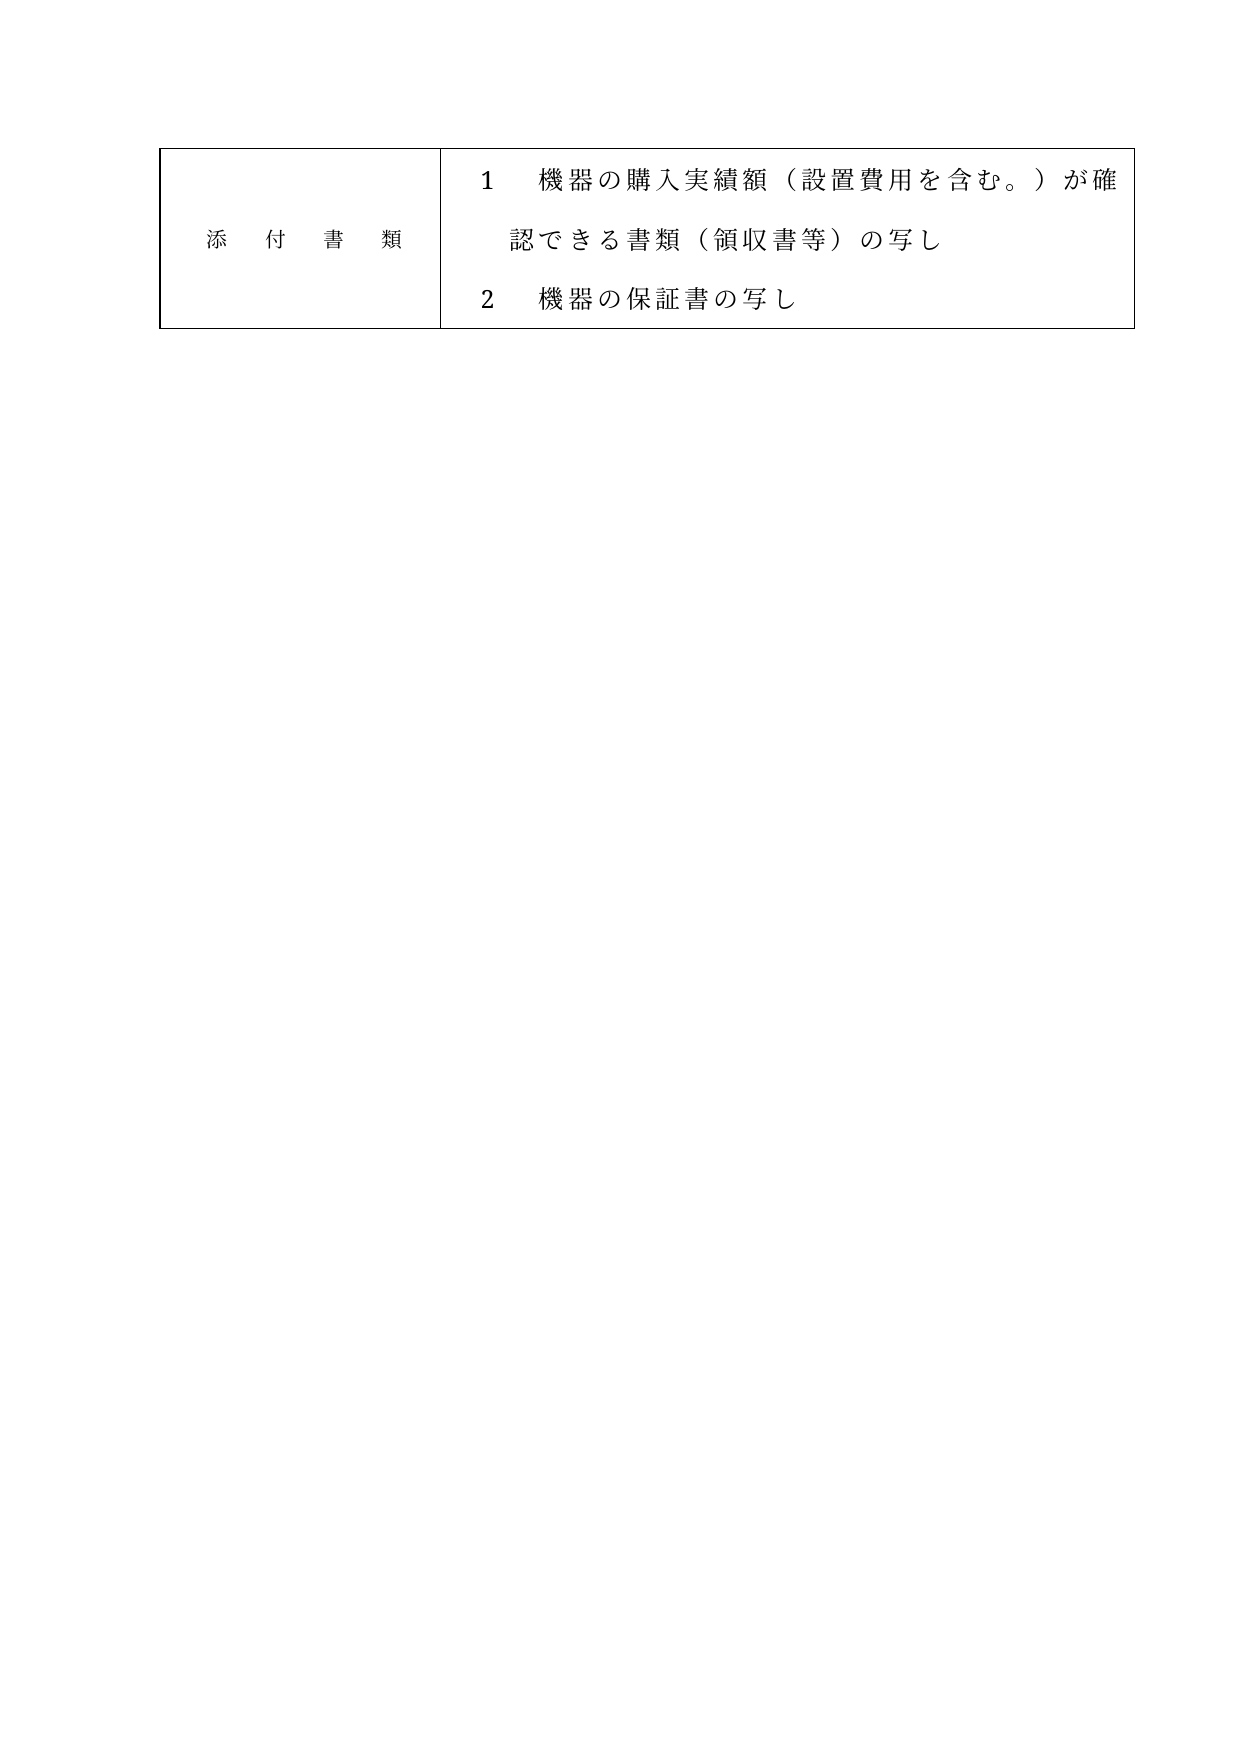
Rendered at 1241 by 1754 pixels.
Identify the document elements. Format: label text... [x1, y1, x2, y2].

table_cell 1 機器の購入実績額（設置費用を含む。）が確認できる書類（領収書等）の写し 2 機器の保証書の写し [441, 149, 1134, 328]
table_cell 添 付 書 類 [161, 149, 440, 328]
